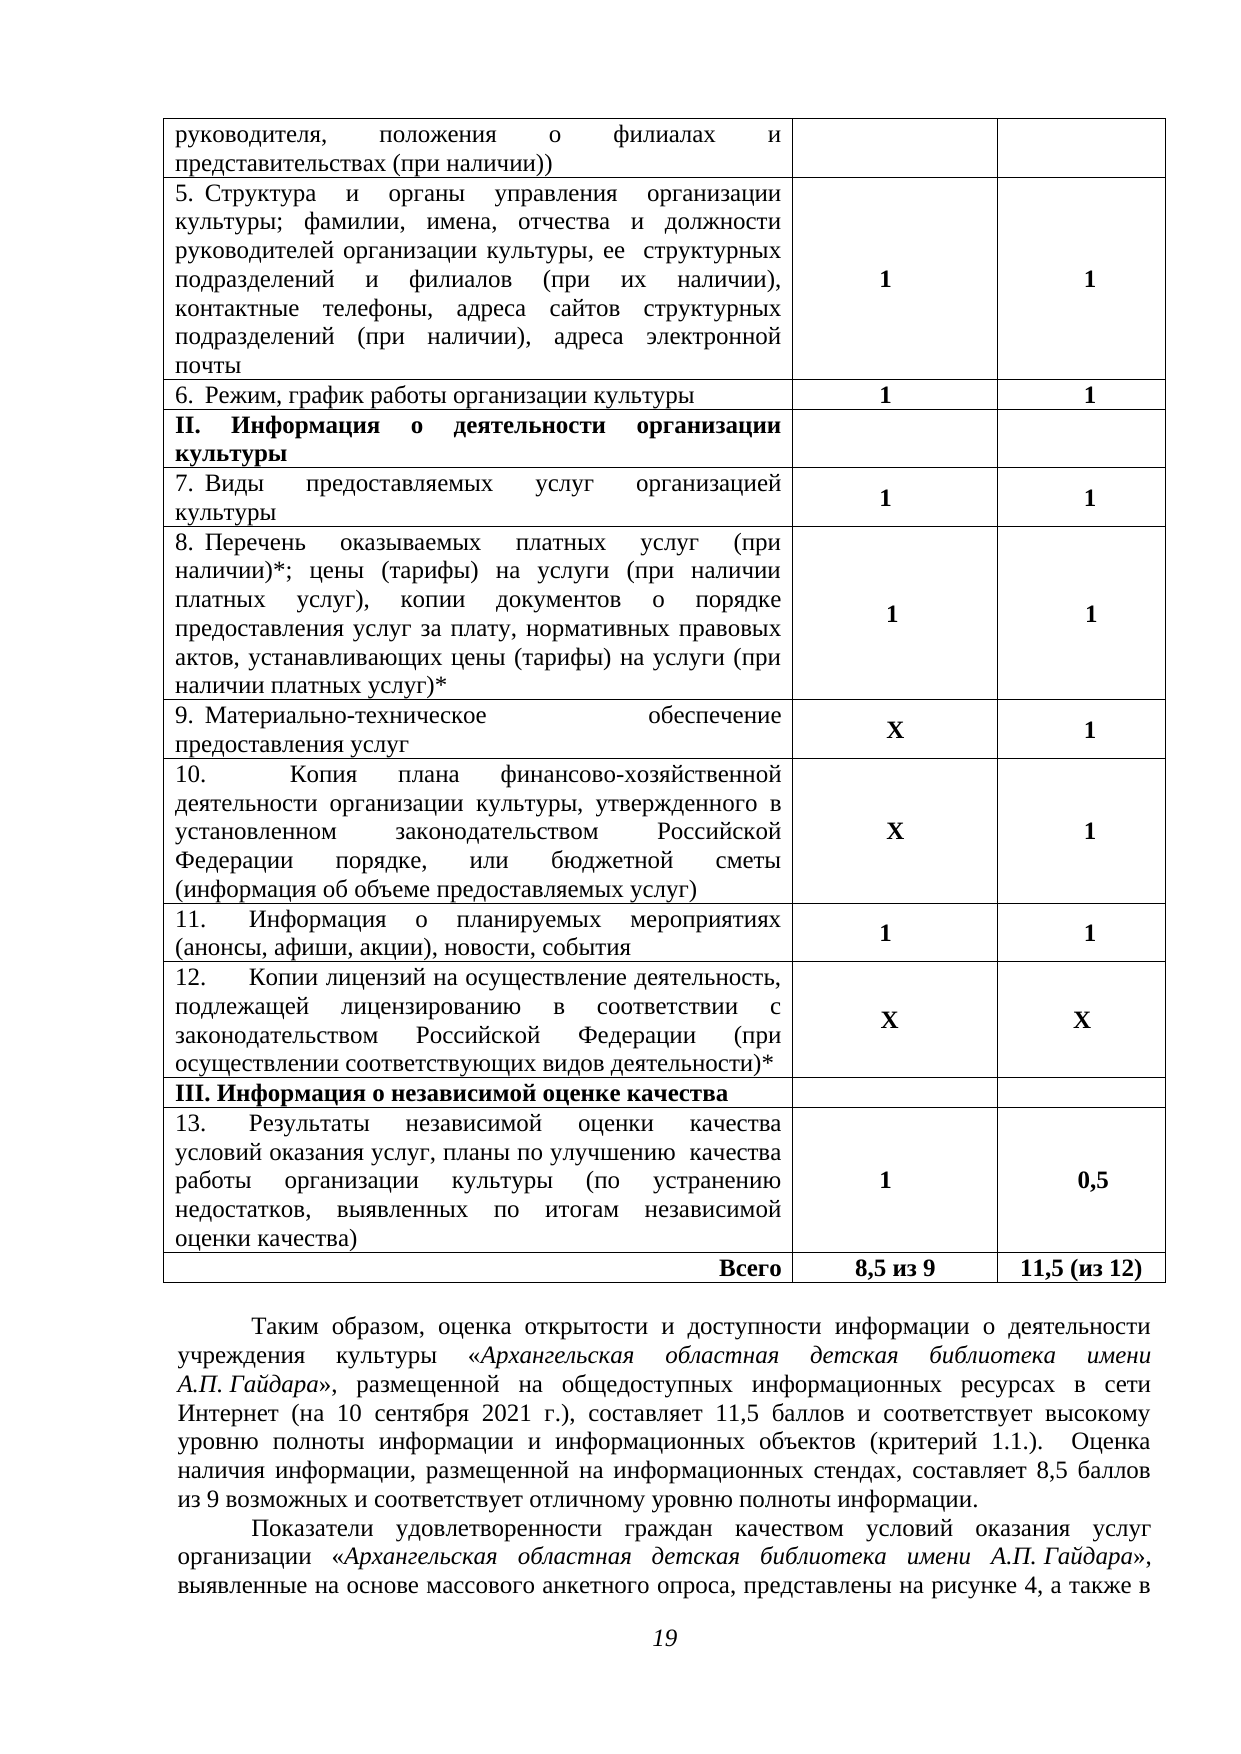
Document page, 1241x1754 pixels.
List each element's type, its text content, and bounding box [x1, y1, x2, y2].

table_cell 11,5 (из 12) [998, 1253, 1165, 1282]
table_cell [998, 410, 1165, 467]
table_cell 1 [998, 178, 1165, 379]
table_cell [793, 410, 997, 467]
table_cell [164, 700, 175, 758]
table_cell Х [793, 962, 997, 1077]
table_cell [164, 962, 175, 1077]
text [177, 1513, 1152, 1599]
table_cell 1 [793, 380, 997, 409]
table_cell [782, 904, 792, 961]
table_cell Х [793, 700, 997, 758]
table_cell 1 [998, 700, 1165, 758]
table_cell Всего [164, 1253, 792, 1282]
table_cell 1 [998, 380, 1165, 409]
table_cell Х [793, 119, 997, 177]
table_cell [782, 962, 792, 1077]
table_cell [793, 1078, 997, 1107]
table_cell 1 [793, 178, 997, 379]
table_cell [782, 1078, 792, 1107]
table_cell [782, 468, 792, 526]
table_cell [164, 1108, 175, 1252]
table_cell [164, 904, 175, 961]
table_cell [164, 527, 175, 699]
table_cell 1 [998, 904, 1165, 961]
table_cell 1 [998, 759, 1165, 903]
table_cell Х [793, 759, 997, 903]
table_cell Х [998, 962, 1165, 1077]
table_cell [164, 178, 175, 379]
table_cell 1 [998, 468, 1165, 526]
table_cell 1 [998, 119, 1165, 177]
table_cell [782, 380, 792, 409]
table_cell 1 [998, 527, 1165, 699]
table_cell 1 [793, 468, 997, 526]
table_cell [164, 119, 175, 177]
table_cell [998, 1078, 1165, 1107]
text Таким образом, оценка открытости и доступности информации о деятельности учреждения культуры «Архангельская областная детская библиотека имени А.П. Гайдара», размещенной на общедоступных информационных ресурсах в сети Интернет (на 10 сентября 2021 г.), составляет 11,5 баллов и соответствует высокому уровню полноты информации и информационных объектов (критерий 1.1.). Оценка наличия информации, размещенной на информационных стендах, составляет 8,5 баллов из 9 возможных и соответствует отличному уровню полноты информации. [177, 1311, 1152, 1513]
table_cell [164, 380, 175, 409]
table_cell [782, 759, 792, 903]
table_cell 1 [793, 904, 997, 961]
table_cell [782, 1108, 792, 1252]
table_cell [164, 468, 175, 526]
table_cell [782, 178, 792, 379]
table_cell 1 [793, 527, 997, 699]
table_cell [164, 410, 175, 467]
table_cell 1 [793, 1108, 997, 1252]
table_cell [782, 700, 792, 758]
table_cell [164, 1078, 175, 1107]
table_cell 0,5 [998, 1108, 1165, 1252]
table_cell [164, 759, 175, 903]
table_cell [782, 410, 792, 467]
table_cell 8,5 из 9 [793, 1253, 997, 1282]
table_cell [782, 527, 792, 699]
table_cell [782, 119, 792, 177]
